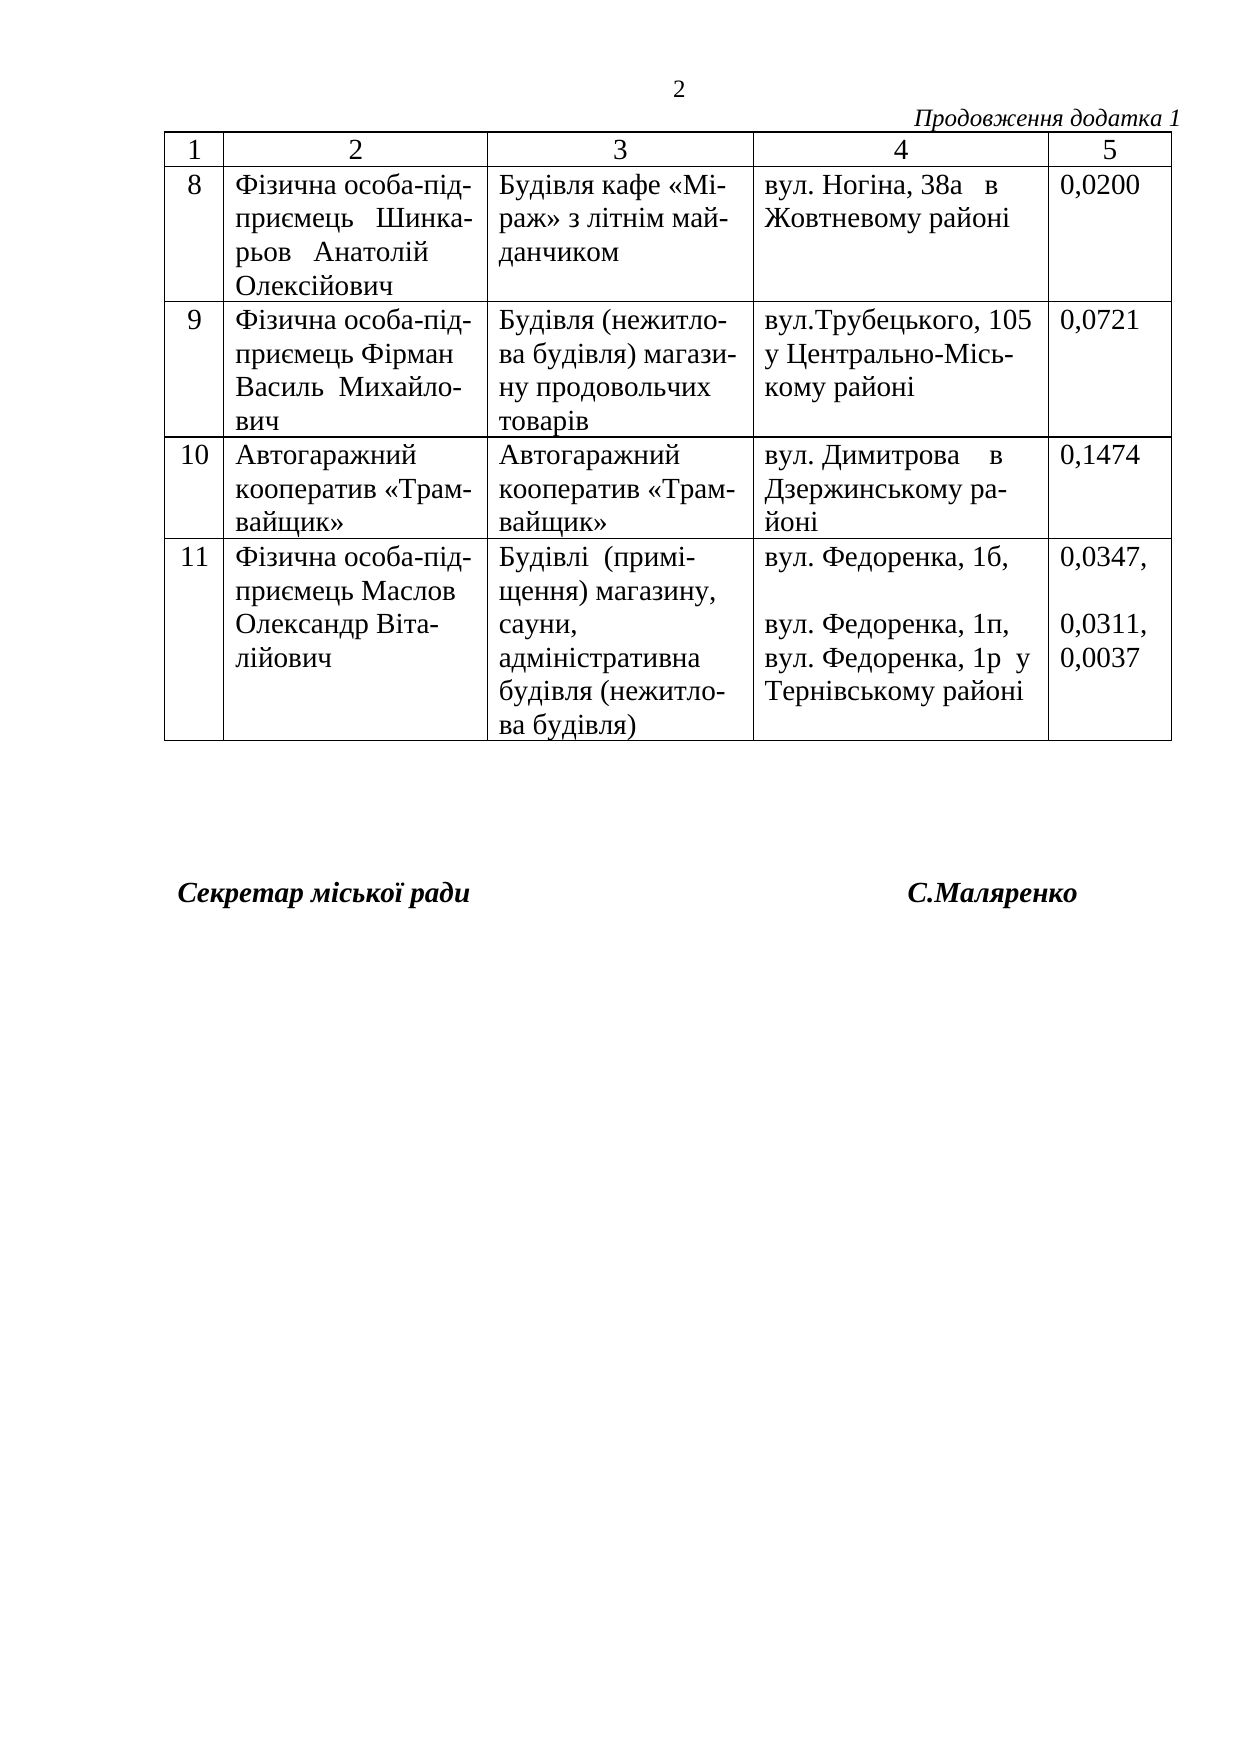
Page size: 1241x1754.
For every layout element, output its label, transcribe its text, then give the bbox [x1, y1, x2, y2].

table_cell вул. Ногіна, 38а в Жовтневому районі [754, 167, 1048, 301]
table_cell вул. Димитрова в Дзержинському ра-йоні [754, 438, 1048, 538]
table_cell 0,1474 [1049, 438, 1171, 538]
table_cell 9 [165, 302, 223, 436]
table_cell Будівлі (примі-щення) магазину, сауни, адміністративна будівля (нежитло- ва будівля) [488, 539, 753, 740]
table_cell 8 [165, 167, 223, 301]
table_cell 3 [488, 133, 753, 166]
table_cell 4 [754, 133, 1048, 166]
table_cell вул.Трубецького, 105 у Центрально-Місь-кому районі [754, 302, 1048, 436]
table_cell Фізична особа-під-приємець Фірман Василь Михайло-вич [224, 302, 487, 436]
table_cell 0,0347, 0,0311, 0,0037 [1049, 539, 1171, 740]
table_cell Фізична особа-під-приємець Маслов Олександр Віта-лійович [224, 539, 487, 740]
table_cell Будівля кафе «Мі-раж» з літнім май-данчиком [488, 167, 753, 301]
table_cell 1 [165, 133, 223, 166]
table_cell Автогаражний кооператив «Трам-вайщик» [224, 438, 487, 538]
table_cell вул. Федоренка, 1б, вул. Федоренка, 1п, вул. Федоренка, 1р у Тернівському районі [754, 539, 1048, 740]
table_cell 0,0721 [1049, 302, 1171, 436]
table_cell Автогаражний кооператив «Трам-вайщик» [488, 438, 753, 538]
table_cell 11 [165, 539, 223, 740]
table_cell 0,0200 [1049, 167, 1171, 301]
table_cell 2 [224, 133, 487, 166]
table_cell 10 [165, 438, 223, 538]
text Секретар міської ради С.Маляренко [177, 876, 1181, 909]
table_cell 5 [1049, 133, 1171, 166]
table_cell Фізична особа-під-приємець Шинка-рьов Анатолій Олексійович [224, 167, 487, 301]
table_cell Будівля (нежитло-ва будівля) магази-ну продовольчих товарів [488, 302, 753, 436]
